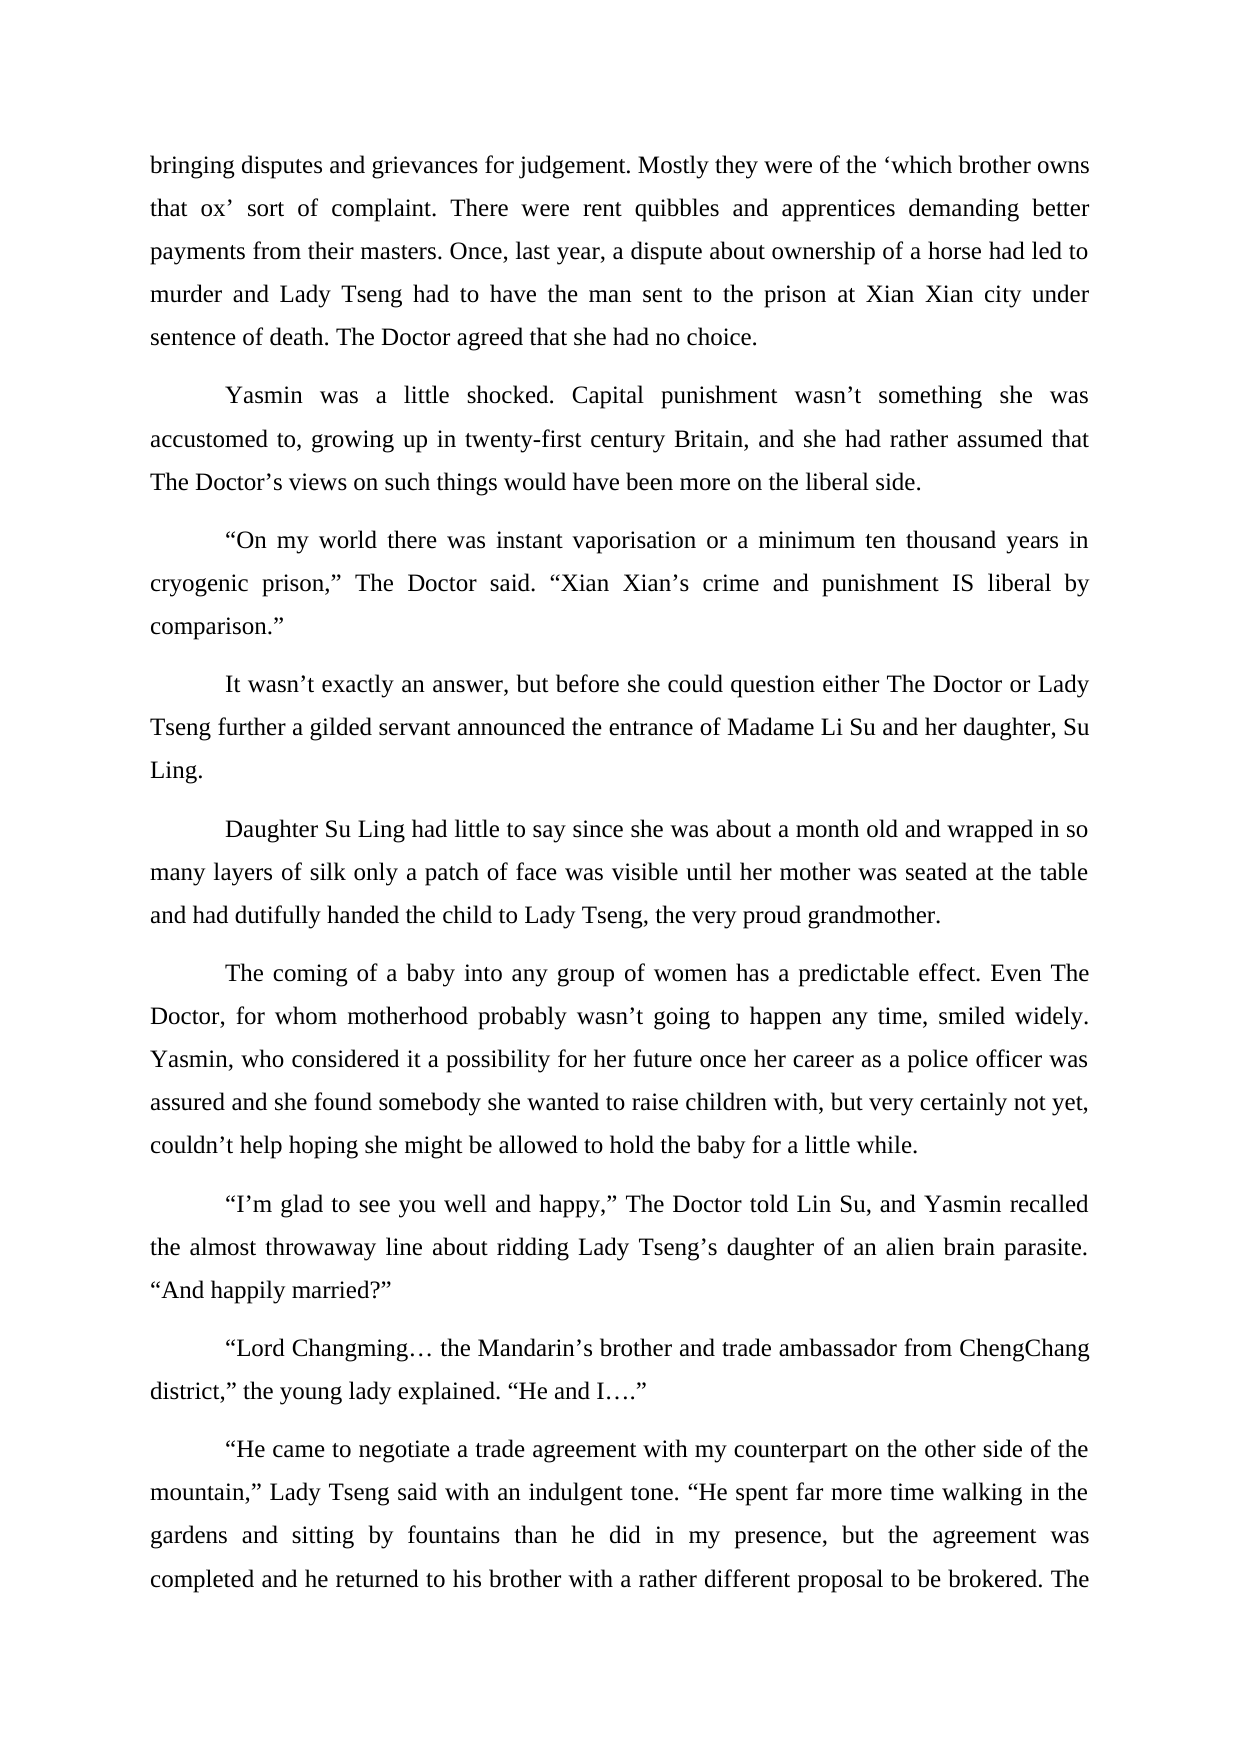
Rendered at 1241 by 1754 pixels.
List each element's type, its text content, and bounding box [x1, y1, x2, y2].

text Daughter Su Ling had little to say since she was about a month old and wrapped in so many layers of silk only a patch of face was visible until her mother was seated at the table and had dutifully handed the child to Lady Tseng, the very proud grandmother. [150, 814, 1090, 929]
text “I’m glad to see you well and happy,” The Doctor told Lin Su, and Yasmin recalled the almost throwaway line about ridding Lady Tseng’s daughter of an alien brain parasite. “And happily married?” [150, 1189, 1090, 1304]
text “On my world there was instant vaporisation or a minimum ten thousand years in cryogenic prison,” The Doctor said. “Xian Xian’s crime and punishment IS liberal by comparison.” [150, 525, 1090, 640]
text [150, 150, 1090, 351]
text Yasmin was a little shocked. Capital punishment wasn’t something she was accustomed to, growing up in twenty-first century Britain, and she had rather assumed that The Doctor’s views on such things would have been more on the liberal side. [150, 381, 1090, 496]
text The coming of a baby into any group of women has a predictable effect. Even The Doctor, for whom motherhood probably wasn’t going to happen any time, smiled widely. Yasmin, who considered it a possibility for her future once her career as a police officer was assured and she found somebody she wanted to raise children with, but very certainly not yet, couldn’t help hoping she might be allowed to hold the baby for a little while. [150, 958, 1090, 1159]
text “Lord Changming… the Mandarin’s brother and trade ambassador from ChengChang district,” the young lady explained. “He and I….” [150, 1333, 1090, 1405]
text It wasn’t exactly an answer, but before she could question either The Doctor or Lady Tseng further a gilded servant announced the entrance of Madame Li Su and her daughter, Su Ling. [150, 669, 1090, 784]
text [150, 1434, 1090, 1592]
